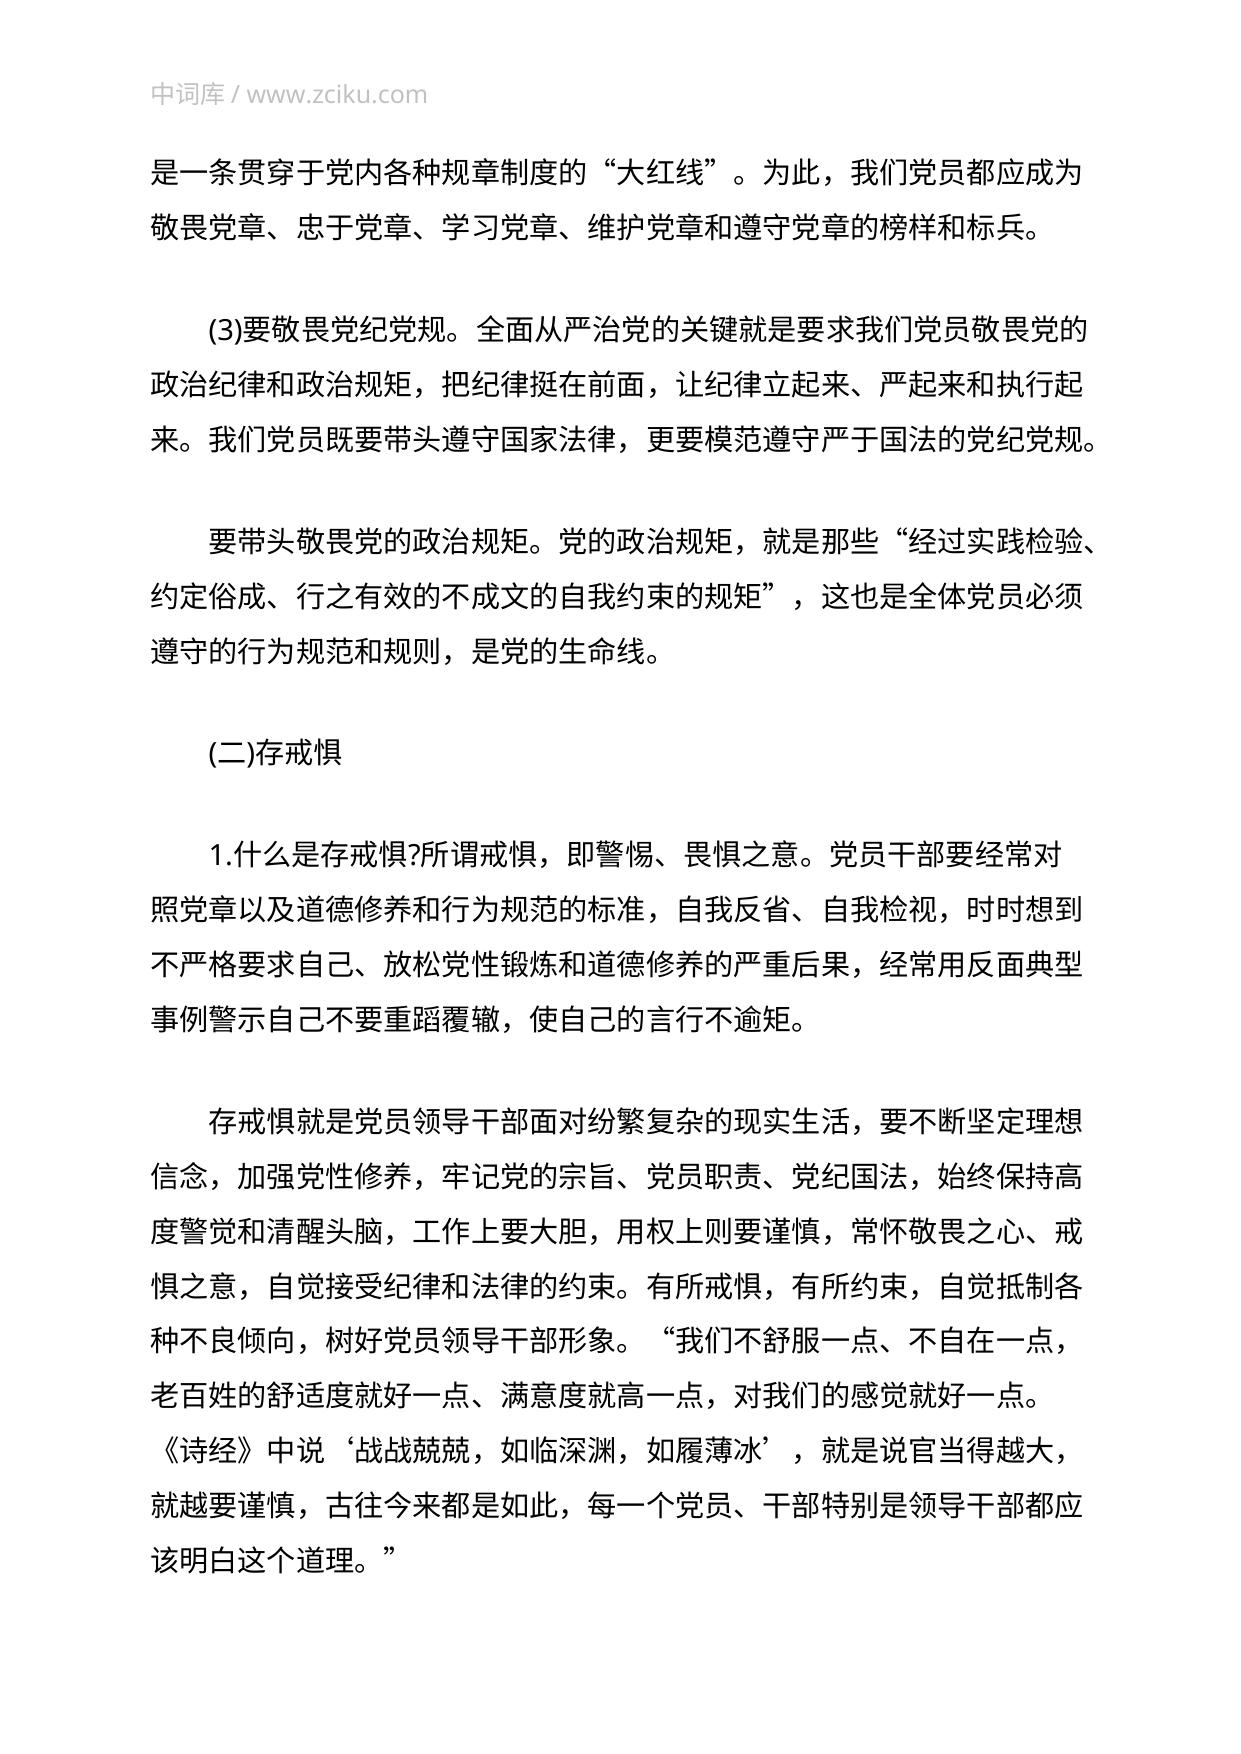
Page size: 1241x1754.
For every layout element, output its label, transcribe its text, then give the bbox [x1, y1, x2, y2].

text 要带头敬畏党的政治规矩。党的政治规矩，就是那些“经过实践检验、约定俗成、行之有效的不成文的自我约束的规矩”，这也是全体党员必须遵守的行为规范和规则，是党的生命线。 [150, 518, 1090, 670]
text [150, 150, 1090, 247]
text 存戒惧就是党员领导干部面对纷繁复杂的现实生活，要不断坚定理想信念，加强党性修养，牢记党的宗旨、党员职责、党纪国法，始终保持高度警觉和清醒头脑，工作上要大胆，用权上则要谨慎，常怀敬畏之心、戒惧之意，自觉接受纪律和法律的约束。有所戒惧，有所约束，自觉抵制各种不良倾向，树好党员领导干部形象。“我们不舒服一点、不自在一点，老百姓的舒适度就好一点、满意度就高一点，对我们的感觉就好一点。《诗经》中说‘战战兢兢，如临深渊，如履薄冰’，就是说官当得越大，就越要谨慎，古往今来都是如此，每一个党员、干部特别是领导干部都应该明白这个道理。” [150, 1098, 1090, 1580]
text (二)存戒惧 [150, 730, 1090, 772]
text (3)要敬畏党纪党规。全面从严治党的关键就是要求我们党员敬畏党的政治纪律和政治规矩，把纪律挺在前面，让纪律立起来、严起来和执行起来。我们党员既要带头遵守国家法律，更要模范遵守严于国法的党纪党规。 [150, 307, 1090, 459]
text 1.什么是存戒惧?所谓戒惧，即警惕、畏惧之意。党员干部要经常对照党章以及道德修养和行为规范的标准，自我反省、自我检视，时时想到不严格要求自己、放松党性锻炼和道德修养的严重后果，经常用反面典型事例警示自己不要重蹈覆辙，使自己的言行不逾矩。 [150, 832, 1090, 1039]
